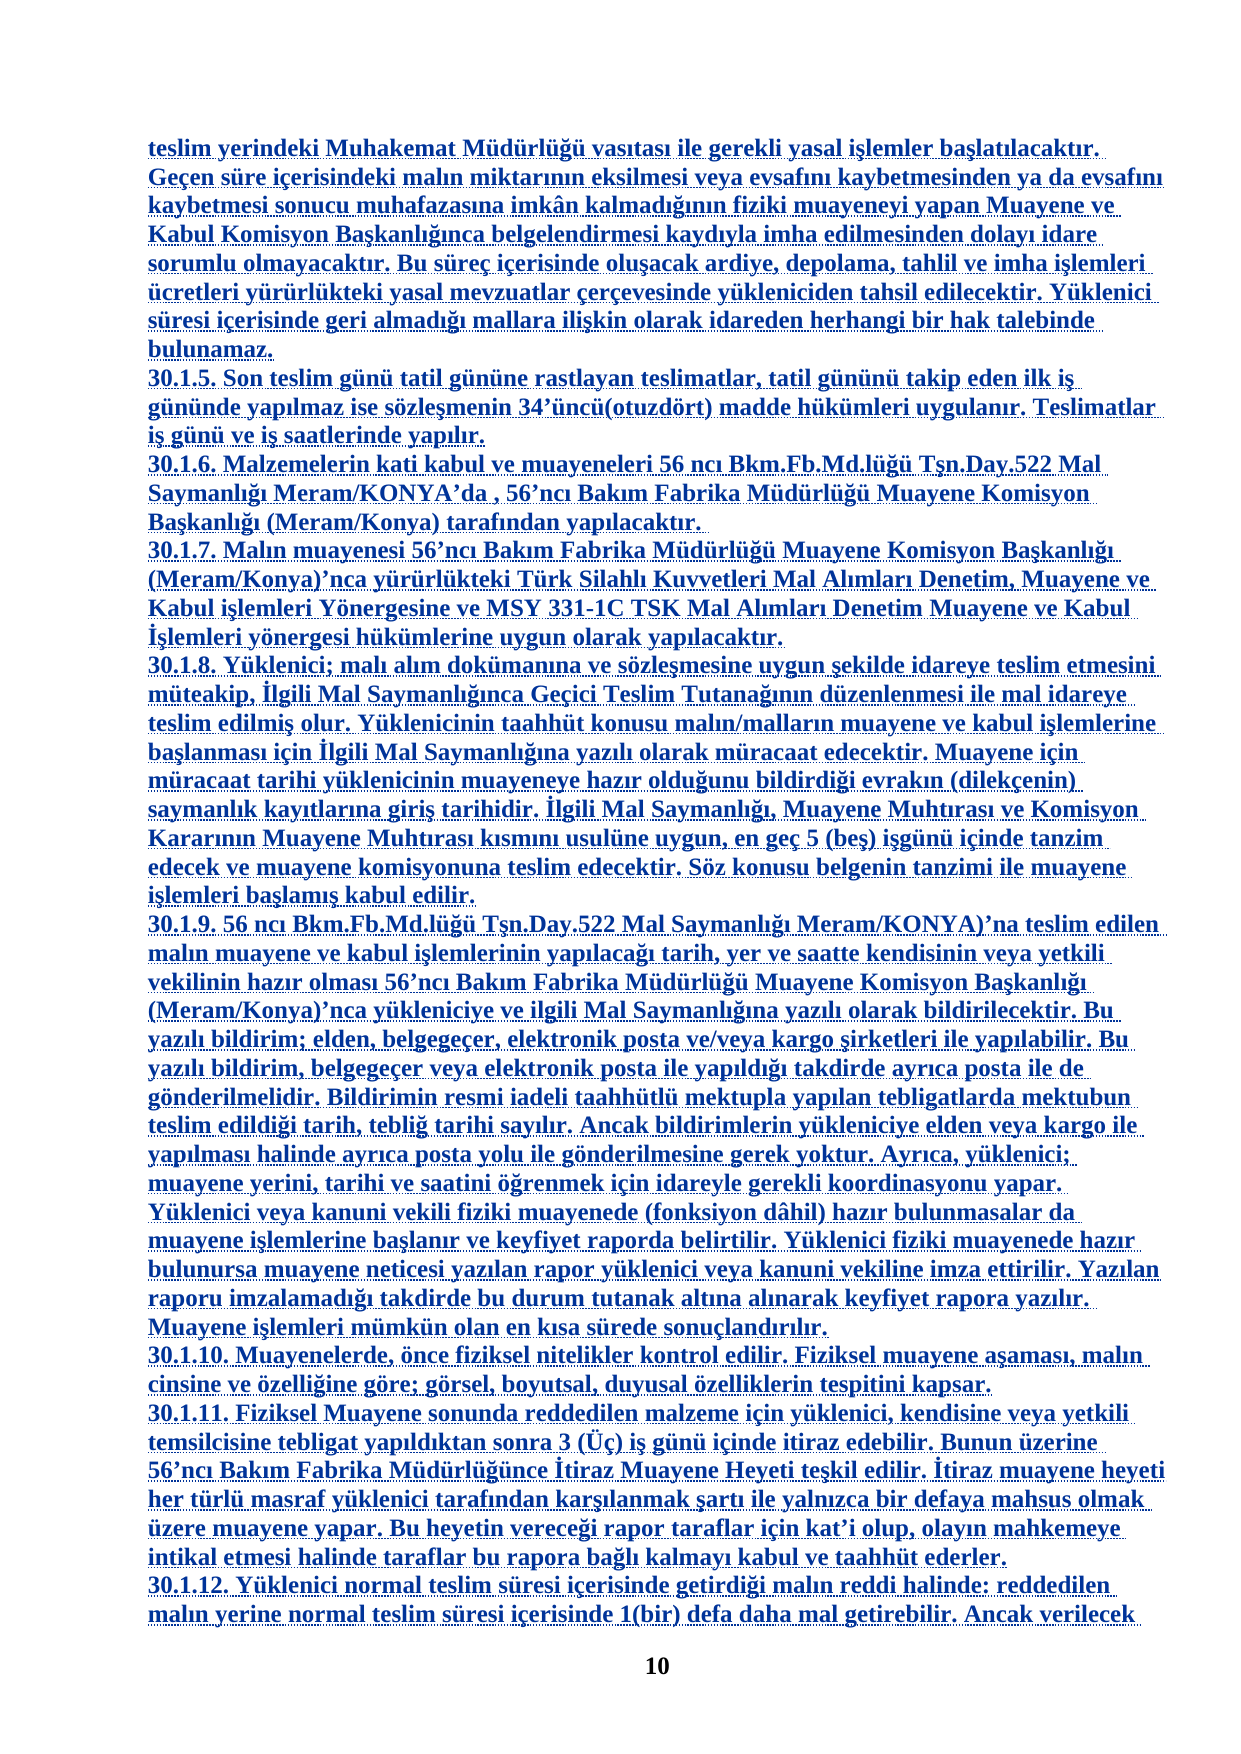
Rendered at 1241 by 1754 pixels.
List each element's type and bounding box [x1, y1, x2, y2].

text [148, 133, 1166, 1628]
